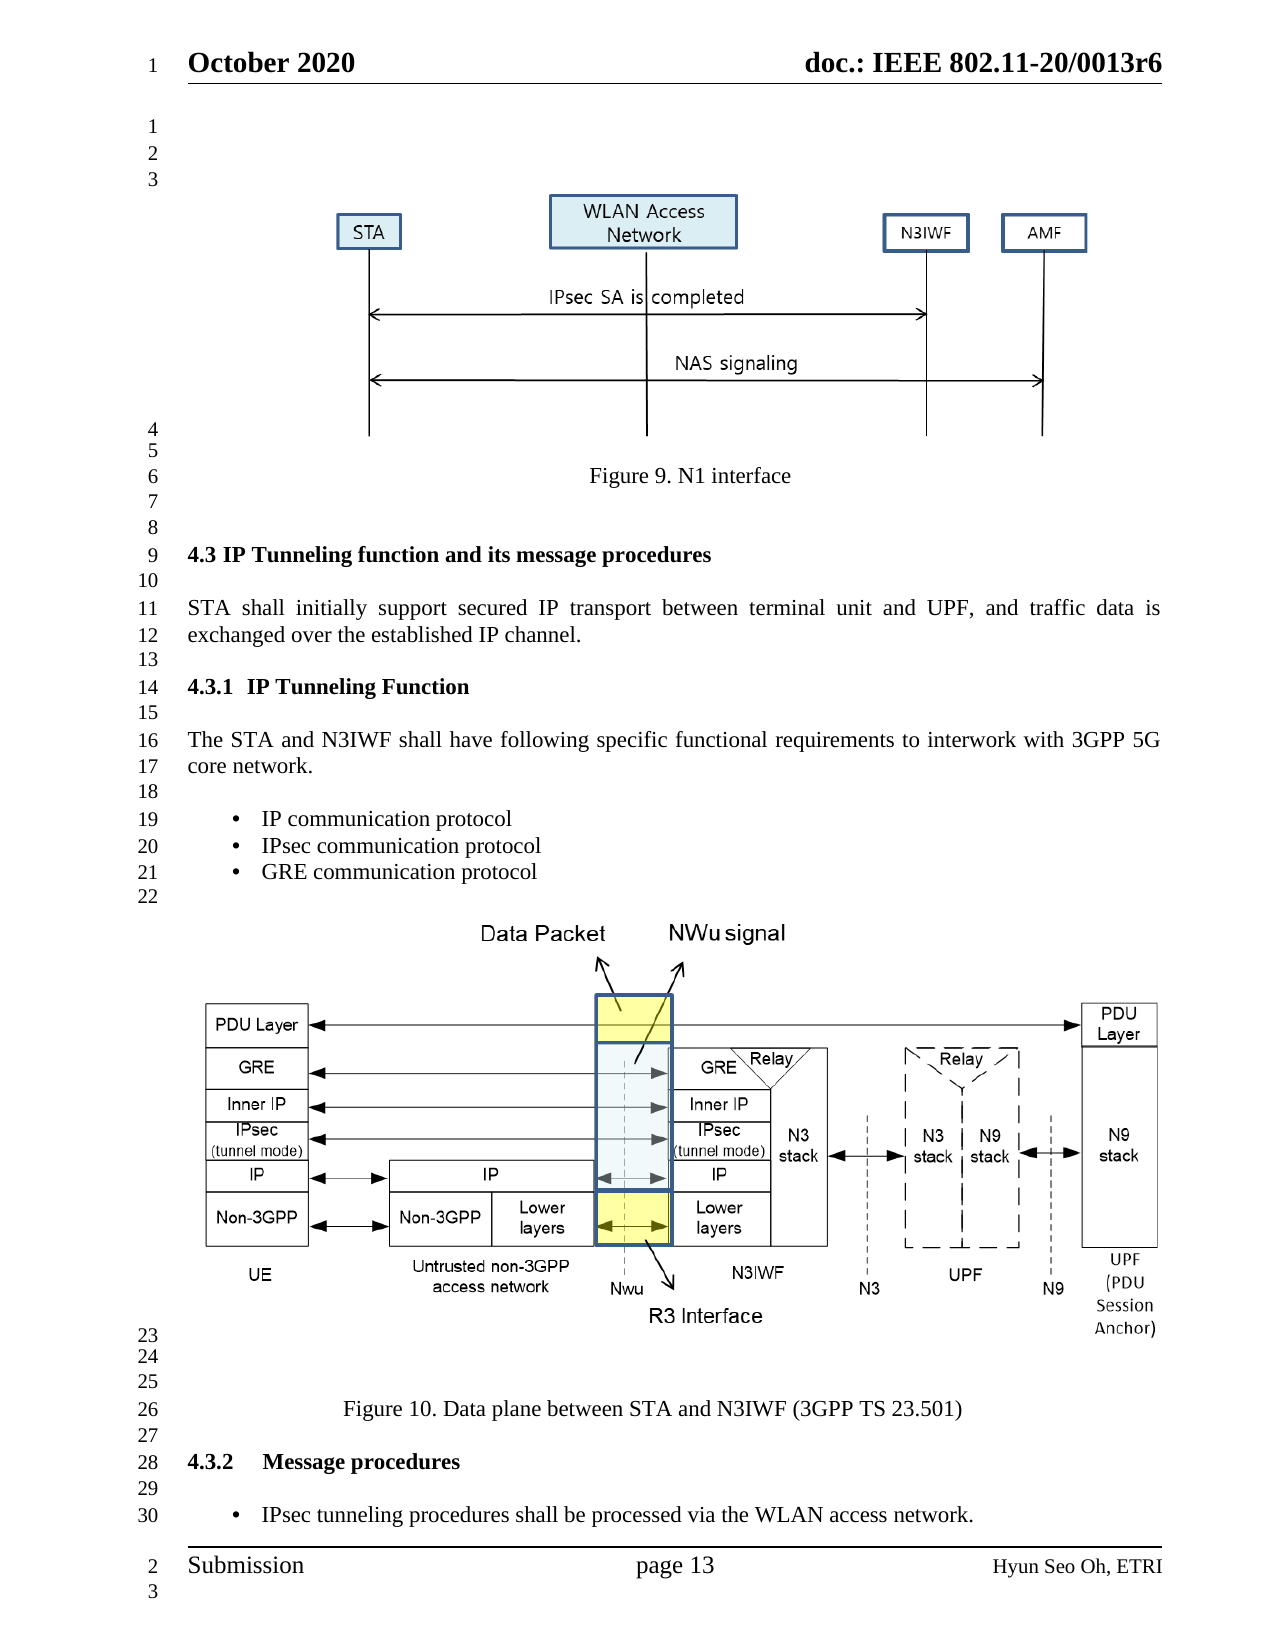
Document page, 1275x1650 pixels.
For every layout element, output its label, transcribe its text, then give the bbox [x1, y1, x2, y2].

list IP Tunneling Function [187, 673, 1162, 700]
picture [336, 191, 1088, 437]
list Figure 10. Data plane between STA and N3IWF (3GPP TS 23.501) [143, 1395, 1162, 1421]
list Message procedures [187, 1448, 1162, 1474]
list GRE communication protocol [232, 858, 1162, 884]
list Figure 9. N1 interface [218, 462, 1162, 489]
list IPsec communication protocol [232, 832, 1162, 858]
list STA shall initially support secured IP transport between terminal unit and UPF, and traffic data is exchanged over the established IP channel. [187, 594, 1162, 647]
list IPsec tunneling procedures shall be processed via the WLAN access network. [232, 1501, 1162, 1527]
list The STA and N3IWF shall have following specific functional requirements to interwork with 3GPP 5G core network. [187, 726, 1162, 779]
list IP communication protocol [232, 805, 1162, 832]
picture [202, 910, 1178, 1343]
list IP Tunneling function and its message procedures [187, 542, 1162, 568]
